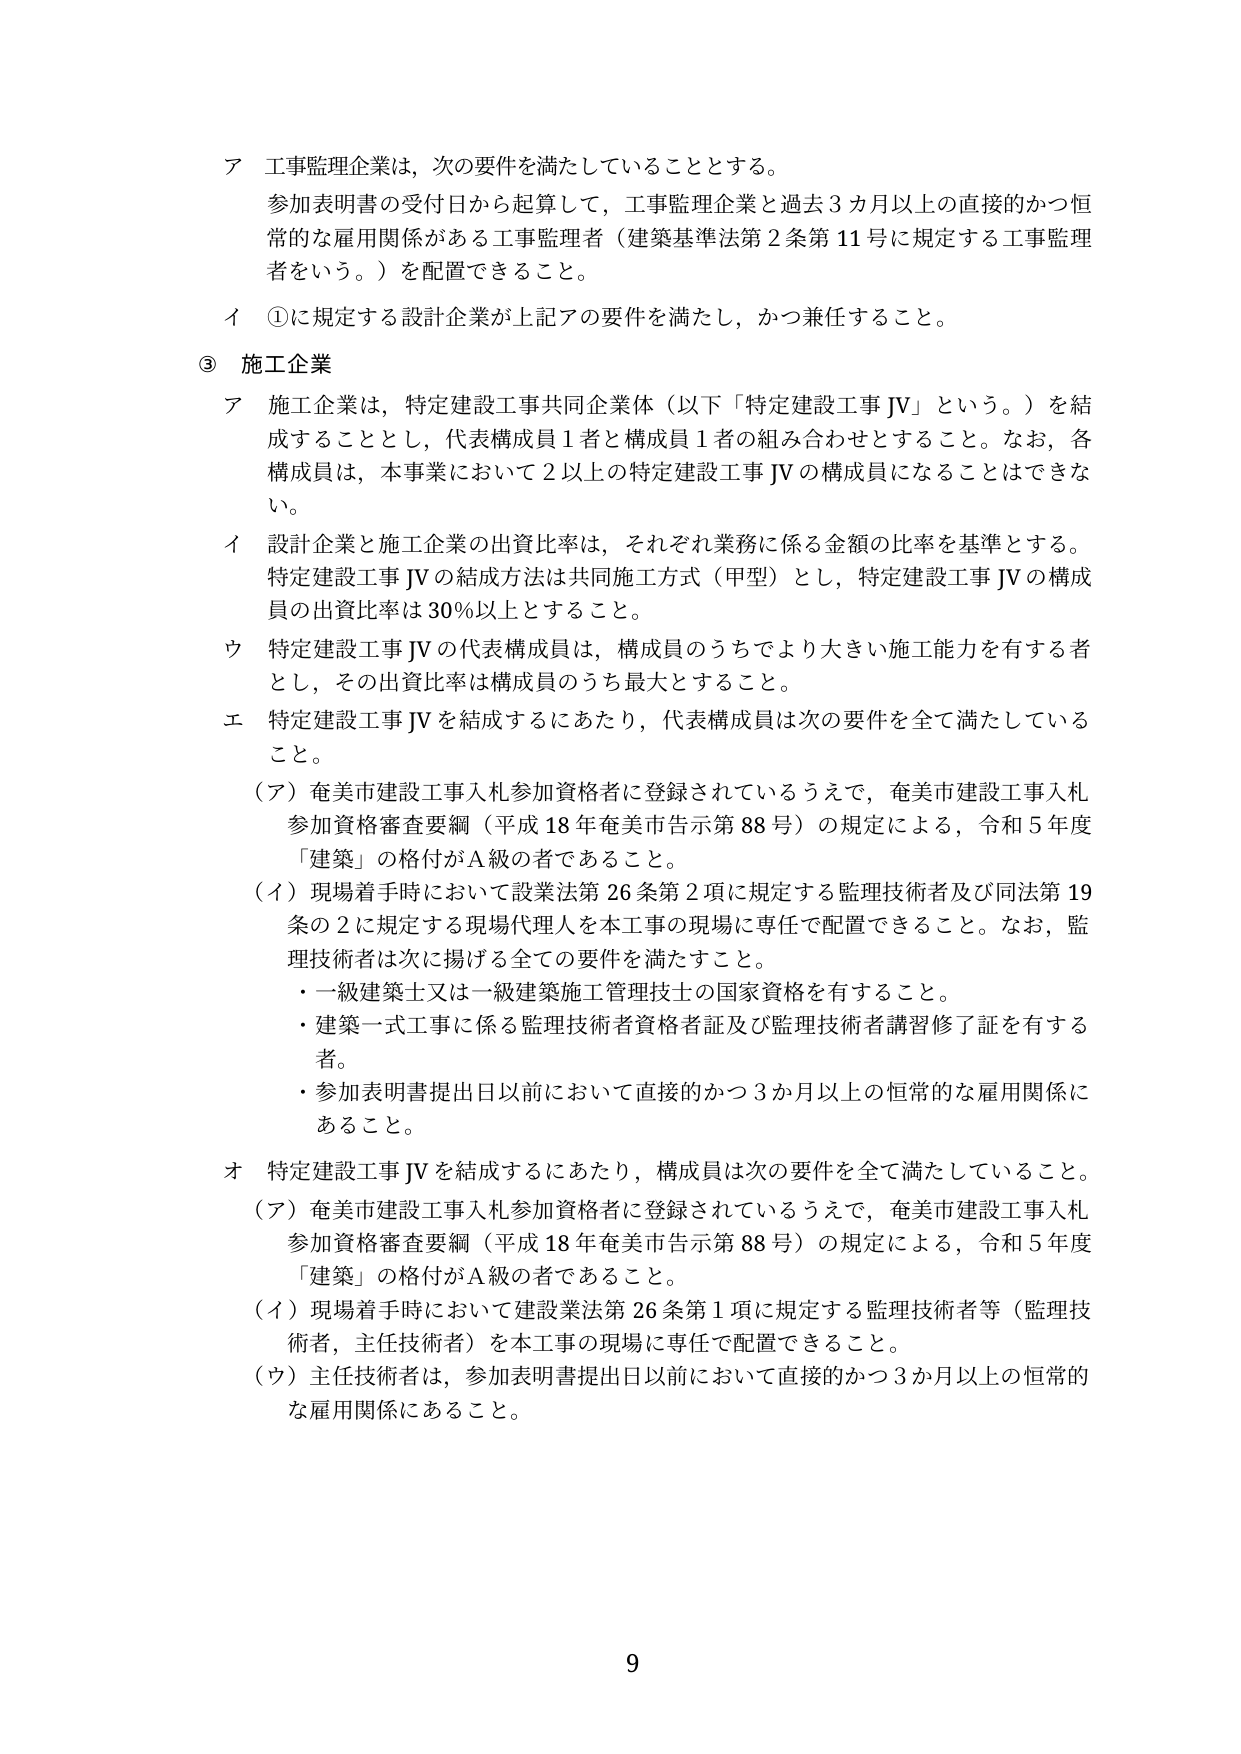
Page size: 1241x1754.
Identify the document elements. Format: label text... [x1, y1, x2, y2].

text イ 設計企業と施工企業の出資比率は，それぞれ業務に係る金額の比率を基準とする。特定建設工事JVの結成方法は共同施工方式（甲型）とし，特定建設工事JVの構成員の出資比率は30％以上とすること。 [223, 526, 1092, 626]
text （ア）奄美市建設工事入札参加資格者に登録されているうえで，奄美市建設工事入札参加資格審査要綱（平成18年奄美市告示第88号）の規定による，令和５年度「建築」の格付がＡ級の者であること。 [243, 1191, 1092, 1291]
text （ア）奄美市建設工事入札参加資格者に登録されているうえで，奄美市建設工事入札参加資格審査要綱（平成18年奄美市告示第88号）の規定による，令和５年度「建築」の格付がＡ級の者であること。 [243, 774, 1092, 874]
text ア 工事監理企業は，次の要件を満たしていることとする。 [223, 148, 1092, 181]
text ウ 特定建設工事JVの代表構成員は，構成員のうちでより大きい施工能力を有する者とし，その出資比率は構成員のうち最大とすること。 [223, 631, 1092, 697]
text エ 特定建設工事JVを結成するにあたり，代表構成員は次の要件を全て満たしていること。 [223, 702, 1092, 769]
text （ウ）主任技術者は，参加表明書提出日以前において直接的かつ３か月以上の恒常的な雇用関係にあること。 [243, 1358, 1092, 1425]
text ・参加表明書提出日以前において直接的かつ３か月以上の恒常的な雇用関係にあること。 [293, 1074, 1092, 1141]
text オ 特定建設工事JVを結成するにあたり，構成員は次の要件を全て満たしていること。 [223, 1153, 1092, 1186]
text （イ）現場着手時において設業法第26条第２項に規定する監理技術者及び同法第19条の２に規定する現場代理人を本工事の現場に専任で配置できること。なお，監理技術者は次に揚げる全ての要件を満たすこと。 [243, 874, 1092, 974]
text 参加表明書の受付日から起算して，工事監理企業と過去３カ月以上の直接的かつ恒常的な雇用関係がある工事監理者（建築基準法第２条第11号に規定する工事監理者をいう。）を配置できること。 [266, 186, 1092, 286]
text （イ）現場着手時において建設業法第26条第１項に規定する監理技術者等（監理技術者，主任技術者）を本工事の現場に専任で配置できること。 [243, 1291, 1092, 1358]
text ・一級建築士又は一級建築施工管理技士の国家資格を有すること。 [293, 974, 1092, 1007]
text ③ 施工企業 [198, 344, 1092, 380]
text イ ①に規定する設計企業が上記アの要件を満たし，かつ兼任すること。 [223, 298, 1092, 332]
text ・建築一式工事に係る監理技術者資格者証及び監理技術者講習修了証を有する者。 [293, 1007, 1092, 1074]
text ア 施工企業は，特定建設工事共同企業体（以下「特定建設工事JV」という。）を結成することとし，代表構成員１者と構成員１者の組み合わせとすること。なお，各構成員は，本事業において２以上の特定建設工事JVの構成員になることはできない。 [223, 387, 1092, 521]
